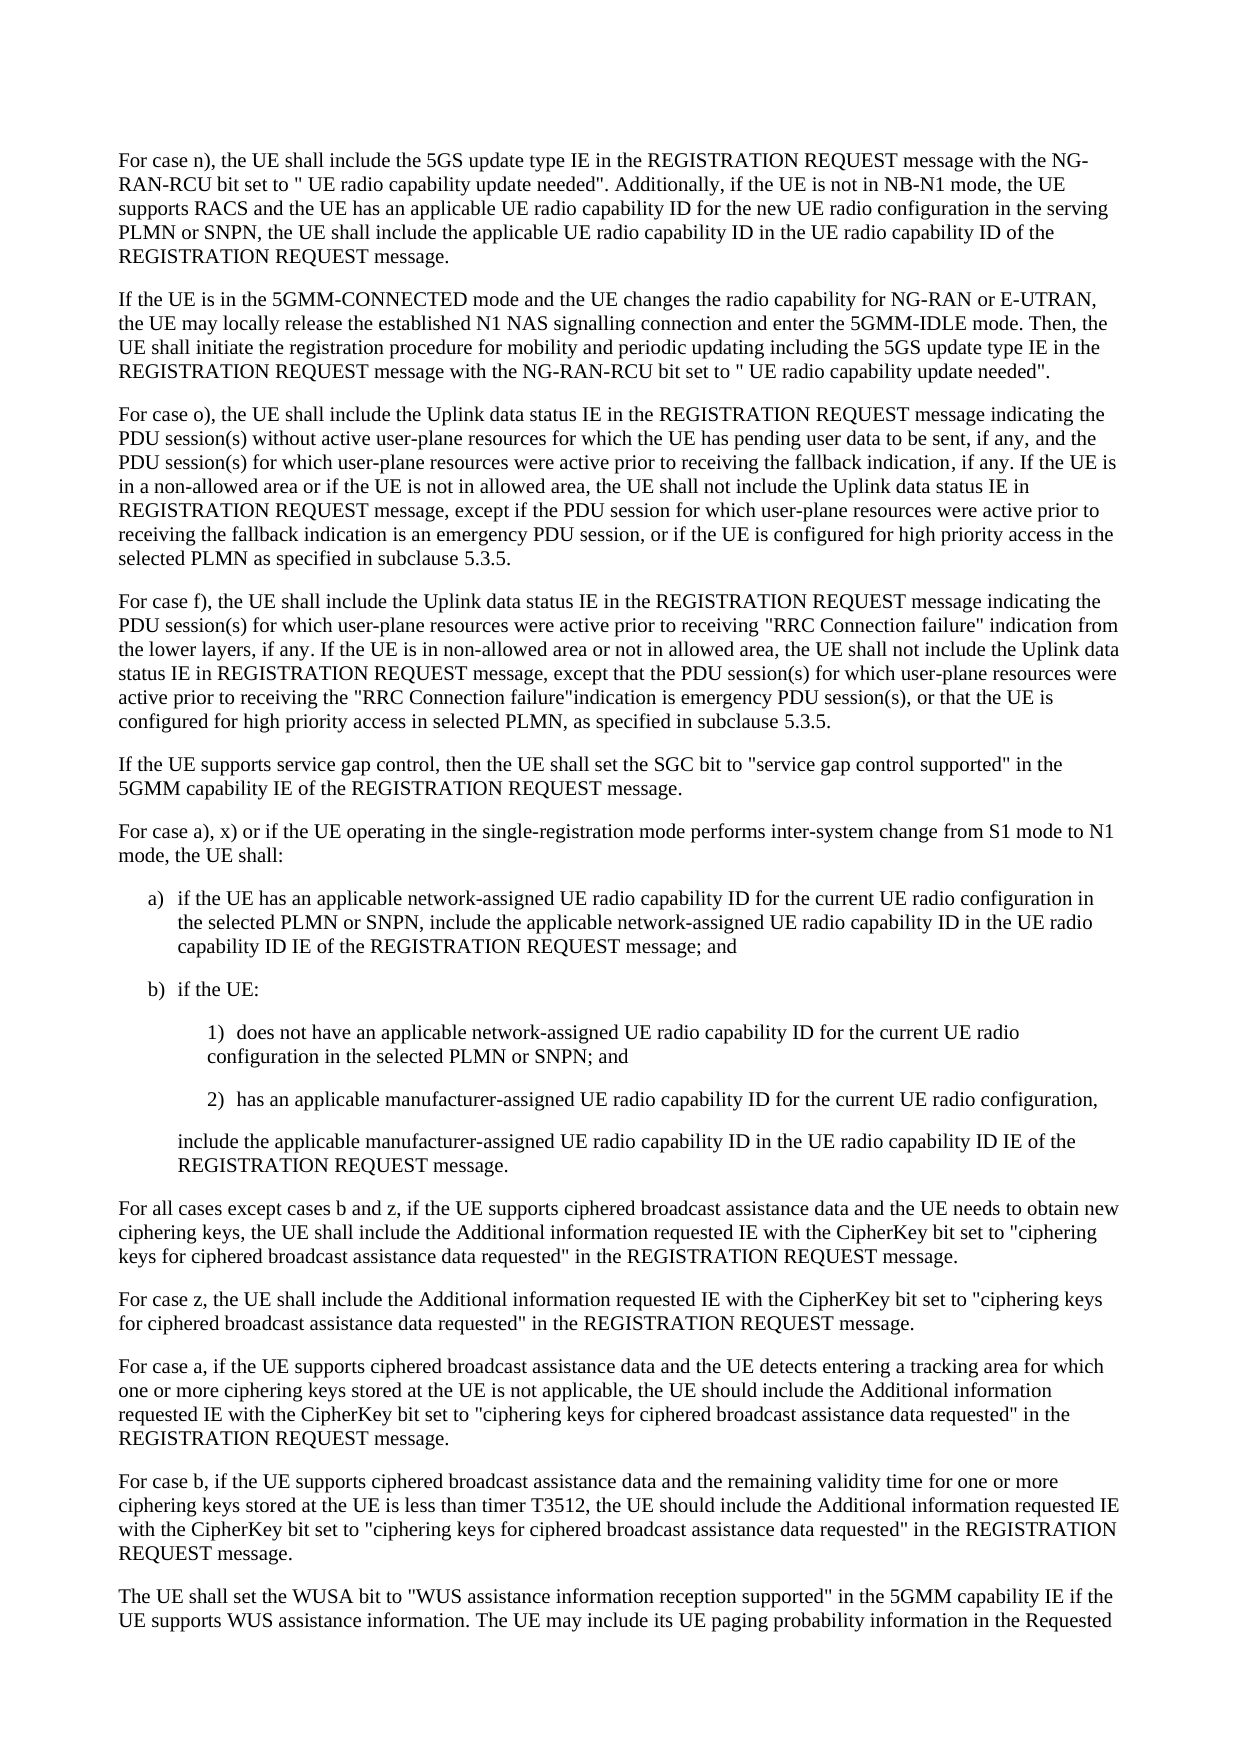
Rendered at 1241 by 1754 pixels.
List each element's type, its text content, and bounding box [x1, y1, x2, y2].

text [118, 1584, 1122, 1632]
text a) if the UE has an applicable network-assigned UE radio capability ID for the current UE radio configuration in the selected PLMN or SNPN, include the applicable network-assigned UE radio capability ID in the UE radio capability ID IE of the REGISTRATION REQUEST message; and [148, 886, 1122, 958]
text 2) has an applicable manufacturer-assigned UE radio capability ID for the current UE radio configuration, [207, 1086, 1122, 1111]
text For case a, if the UE supports ciphered broadcast assistance data and the UE detects entering a tracking area for which one or more ciphering keys stored at the UE is not applicable, the UE should include the Additional information requested IE with the CipherKey bit set to "ciphering keys for ciphered broadcast assistance data requested" in the REGISTRATION REQUEST message. [118, 1354, 1122, 1450]
text For all cases except cases b and z, if the UE supports ciphered broadcast assistance data and the UE needs to obtain new ciphering keys, the UE shall include the Additional information requested IE with the CipherKey bit set to "ciphering keys for ciphered broadcast assistance data requested" in the REGISTRATION REQUEST message. [118, 1196, 1122, 1268]
text b) if the UE: [148, 977, 1122, 1001]
text For case n), the UE shall include the 5GS update type IE in the REGISTRATION REQUEST message with the NG-RAN-RCU bit set to " UE radio capability update needed". Additionally, if the UE is not in NB-N1 mode, the UE supports RACS and the UE has an applicable UE radio capability ID for the new UE radio configuration in the serving PLMN or SNPN, the UE shall include the applicable UE radio capability ID in the UE radio capability ID of the REGISTRATION REQUEST message. [118, 148, 1122, 268]
text For case a), x) or if the UE operating in the single-registration mode performs inter-system change from S1 mode to N1 mode, the UE shall: [118, 819, 1122, 867]
text include the applicable manufacturer-assigned UE radio capability ID in the UE radio capability ID IE of the REGISTRATION REQUEST message. [148, 1129, 1122, 1177]
text 1) does not have an applicable network-assigned UE radio capability ID for the current UE radio configuration in the selected PLMN or SNPN; and [207, 1019, 1122, 1068]
text If the UE is in the 5GMM-CONNECTED mode and the UE changes the radio capability for NG-RAN or E-UTRAN, the UE may locally release the established N1 NAS signalling connection and enter the 5GMM-IDLE mode. Then, the UE shall initiate the registration procedure for mobility and periodic updating including the 5GS update type IE in the REGISTRATION REQUEST message with the NG-RAN-RCU bit set to " UE radio capability update needed". [118, 287, 1122, 383]
text For case b, if the UE supports ciphered broadcast assistance data and the remaining validity time for one or more ciphering keys stored at the UE is less than timer T3512, the UE should include the Additional information requested IE with the CipherKey bit set to "ciphering keys for ciphered broadcast assistance data requested" in the REGISTRATION REQUEST message. [118, 1469, 1122, 1565]
text For case f), the UE shall include the Uplink data status IE in the REGISTRATION REQUEST message indicating the PDU session(s) for which user-plane resources were active prior to receiving "RRC Connection failure" indication from the lower layers, if any. If the UE is in non-allowed area or not in allowed area, the UE shall not include the Uplink data status IE in REGISTRATION REQUEST message, except that the PDU session(s) for which user-plane resources were active prior to receiving the "RRC Connection failure"indication is emergency PDU session(s), or that the UE is configured for high priority access in selected PLMN, as specified in subclause 5.3.5. [118, 589, 1122, 733]
text For case o), the UE shall include the Uplink data status IE in the REGISTRATION REQUEST message indicating the PDU session(s) without active user-plane resources for which the UE has pending user data to be sent, if any, and the PDU session(s) for which user-plane resources were active prior to receiving the fallback indication, if any. If the UE is in a non-allowed area or if the UE is not in allowed area, the UE shall not include the Uplink data status IE in REGISTRATION REQUEST message, except if the PDU session for which user-plane resources were active prior to receiving the fallback indication is an emergency PDU session, or if the UE is configured for high priority access in the selected PLMN as specified in subclause 5.3.5. [118, 402, 1122, 570]
text For case z, the UE shall include the Additional information requested IE with the CipherKey bit set to "ciphering keys for ciphered broadcast assistance data requested" in the REGISTRATION REQUEST message. [118, 1287, 1122, 1335]
text If the UE supports service gap control, then the UE shall set the SGC bit to "service gap control supported" in the 5GMM capability IE of the REGISTRATION REQUEST message. [118, 752, 1122, 800]
